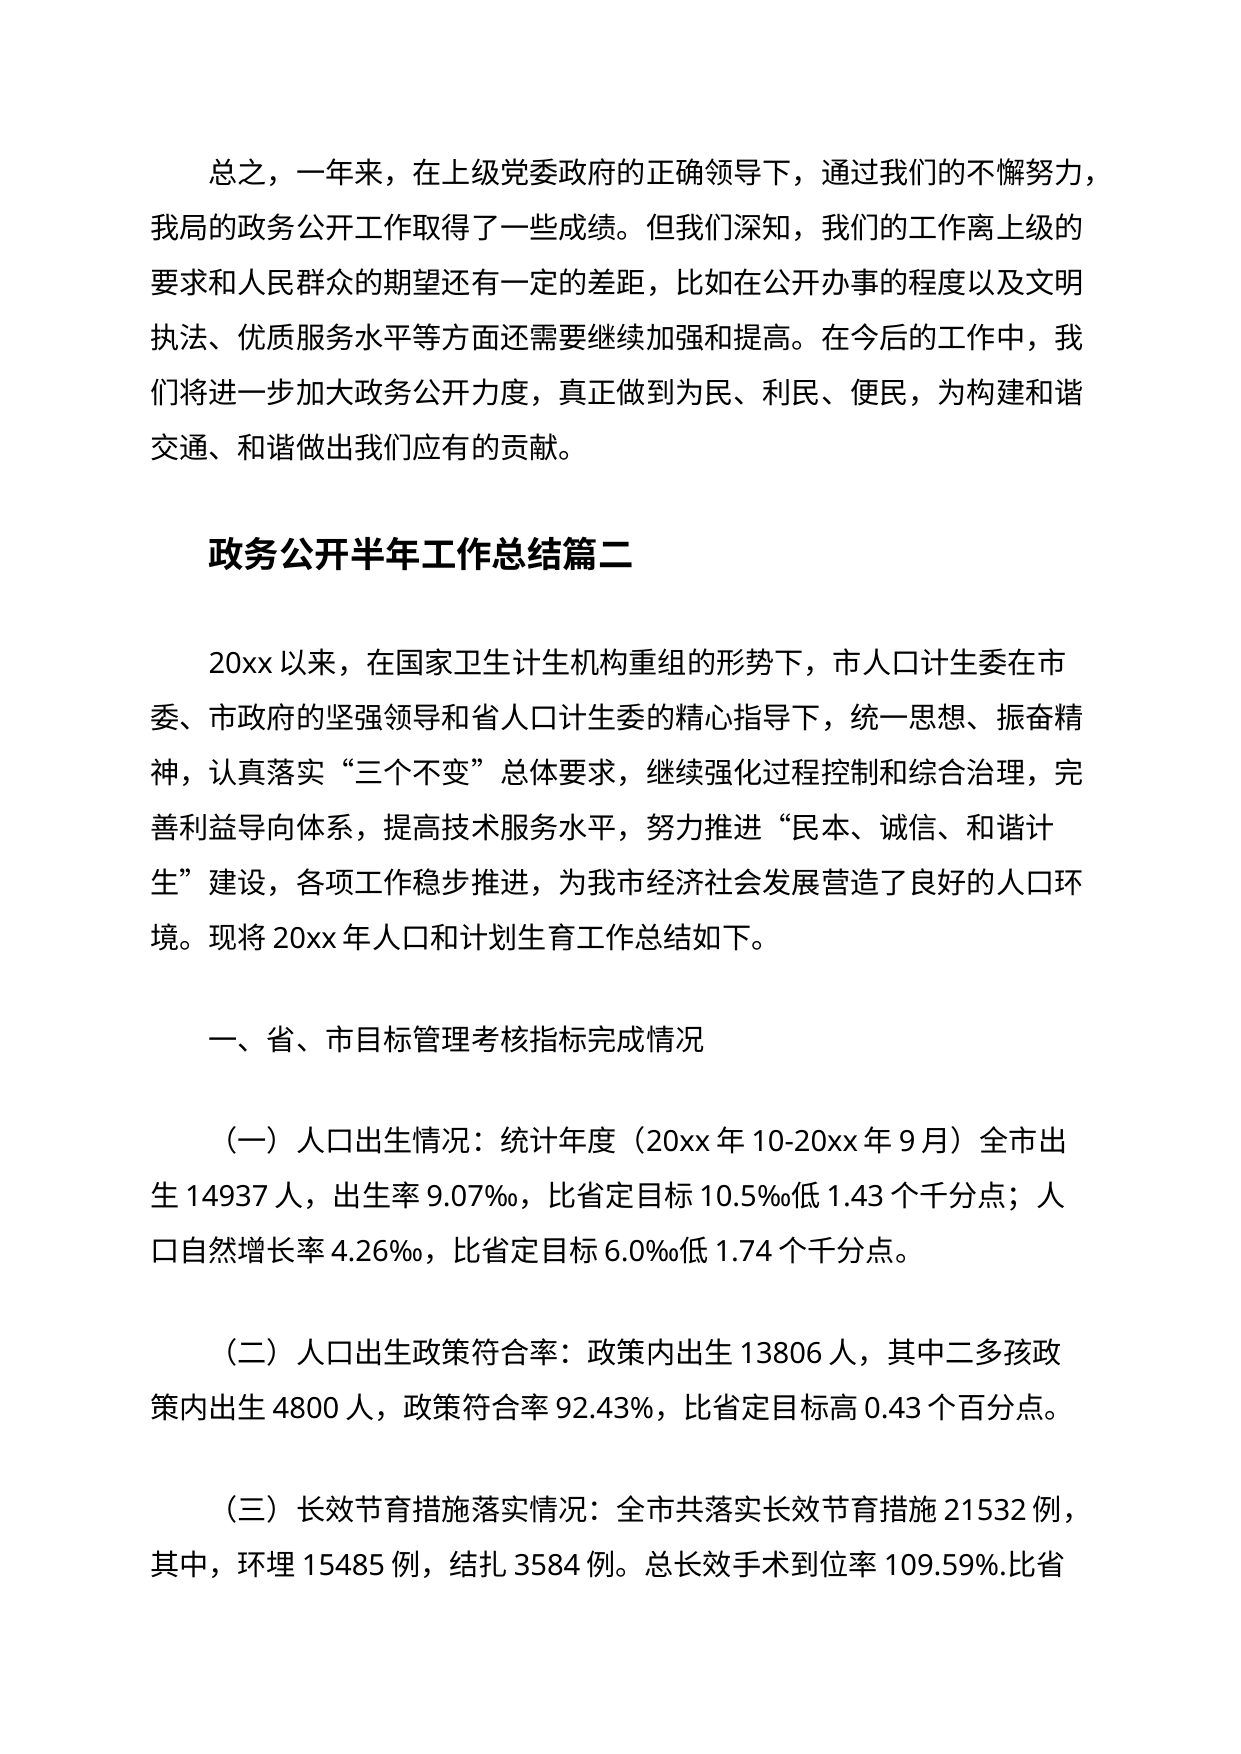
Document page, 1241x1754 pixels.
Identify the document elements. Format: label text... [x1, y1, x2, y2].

text 政务公开半年工作总结篇二 [150, 526, 1090, 577]
text 总之，一年来，在上级党委政府的正确领导下，通过我们的不懈努力，我局的政务公开工作取得了一些成绩。但我们深知，我们的工作离上级的要求和人民群众的期望还有一定的差距，比如在公开办事的程度以及文明执法、优质服务水平等方面还需要继续加强和提高。在今后的工作中，我们将进一步加大政务公开力度，真正做到为民、利民、便民，为构建和谐交通、和谐做出我们应有的贡献。 [150, 150, 1090, 467]
text （二）人口出生政策符合率：政策内出生13806人，其中二多孩政策内出生4800人，政策符合率92.43%，比省定目标高0.43个百分点。 [150, 1330, 1090, 1427]
text 一、省、市目标管理考核指标完成情况 [150, 1016, 1090, 1058]
text （一）人口出生情况：统计年度（20xx年10-20xx年9月）全市出生14937人，出生率9.07‰，比省定目标10.5‰低1.43个千分点；人口自然增长率4.26‰，比省定目标6.0‰低1.74个千分点。 [150, 1118, 1090, 1270]
text 20xx以来，在国家卫生计生机构重组的形势下，市人口计生委在市委、市政府的坚强领导和省人口计生委的精心指导下，统一思想、振奋精神，认真落实“三个不变”总体要求，继续强化过程控制和综合治理，完善利益导向体系，提高技术服务水平，努力推进“民本、诚信、和谐计生”建设，各项工作稳步推进，为我市经济社会发展营造了良好的人口环境。现将20xx年人口和计划生育工作总结如下。 [150, 640, 1090, 957]
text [150, 1487, 1090, 1584]
